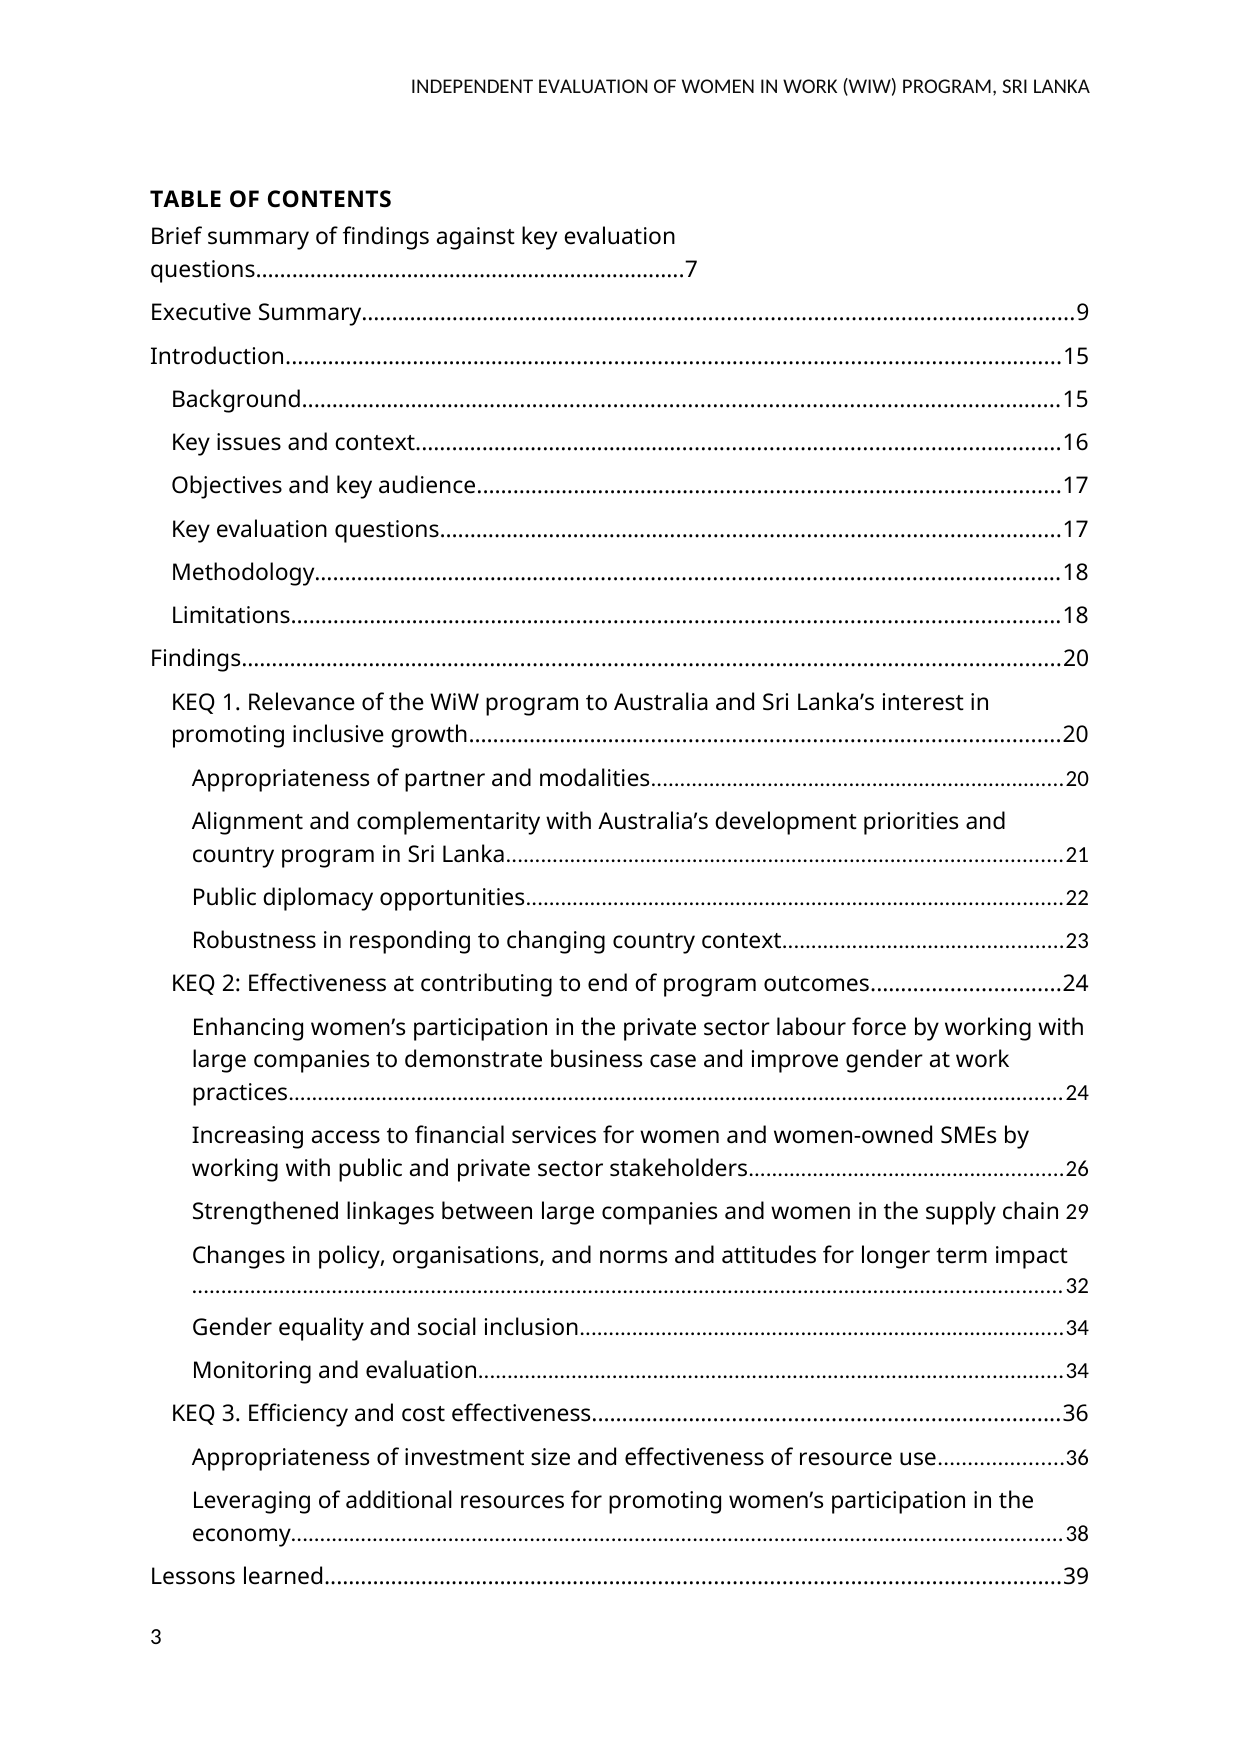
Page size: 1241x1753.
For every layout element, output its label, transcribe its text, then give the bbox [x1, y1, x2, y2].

text Robustness in responding to changing country context 23 [192, 924, 1090, 955]
text Key evaluation questions 17 [171, 512, 1090, 544]
text Enhancing women’s participation in the private sector labour force by working with large companies to demonstrate business case and improve gender at work practices 24 [192, 1010, 1090, 1107]
text Alignment and complementarity with Australia’s development priorities and country program in Sri Lanka 21 [192, 805, 1090, 869]
text KEQ 3. Efficiency and cost effectiveness 36 [171, 1397, 1090, 1429]
text KEQ 1. Relevance of the WiW program to Australia and Sri Lanka’s interest in promoting inclusive growth 20 [171, 685, 1090, 749]
text KEQ 2: Effectiveness at contributing to end of program outcomes 24 [171, 967, 1090, 998]
text Monitoring and evaluation 34 [192, 1354, 1090, 1385]
text Appropriateness of partner and modalities 20 [192, 761, 1090, 793]
text Increasing access to financial services for women and women-owned SMEs by working with public and private sector stakeholders 26 [192, 1119, 1090, 1183]
text Lessons learned 39 [150, 1560, 1090, 1591]
subtitle Table of Contents [150, 183, 1090, 214]
text Background 15 [171, 383, 1090, 414]
text Appropriateness of investment size and effectiveness of resource use 36 [192, 1441, 1090, 1472]
text Methodology 18 [171, 556, 1090, 587]
text Executive Summary 9 [150, 296, 1090, 328]
text Gender equality and social inclusion 34 [192, 1311, 1090, 1342]
text Strengthened linkages between large companies and women in the supply chain 29 [192, 1195, 1090, 1227]
text Leveraging of additional resources for promoting women’s participation in the economy 38 [192, 1484, 1090, 1548]
text Objectives and key audience 17 [171, 469, 1090, 501]
text Introduction 15 [150, 339, 1090, 371]
text Brief summary of findings against key evaluation questions……………………………………………………………..7 [150, 220, 1090, 284]
text Public diplomacy opportunities 22 [192, 881, 1090, 912]
text Limitations 18 [171, 599, 1090, 630]
text Findings 20 [150, 642, 1090, 673]
text Key issues and context 16 [171, 426, 1090, 457]
text Changes in policy, organisations, and norms and attitudes for longer term impact 32 [192, 1238, 1090, 1299]
